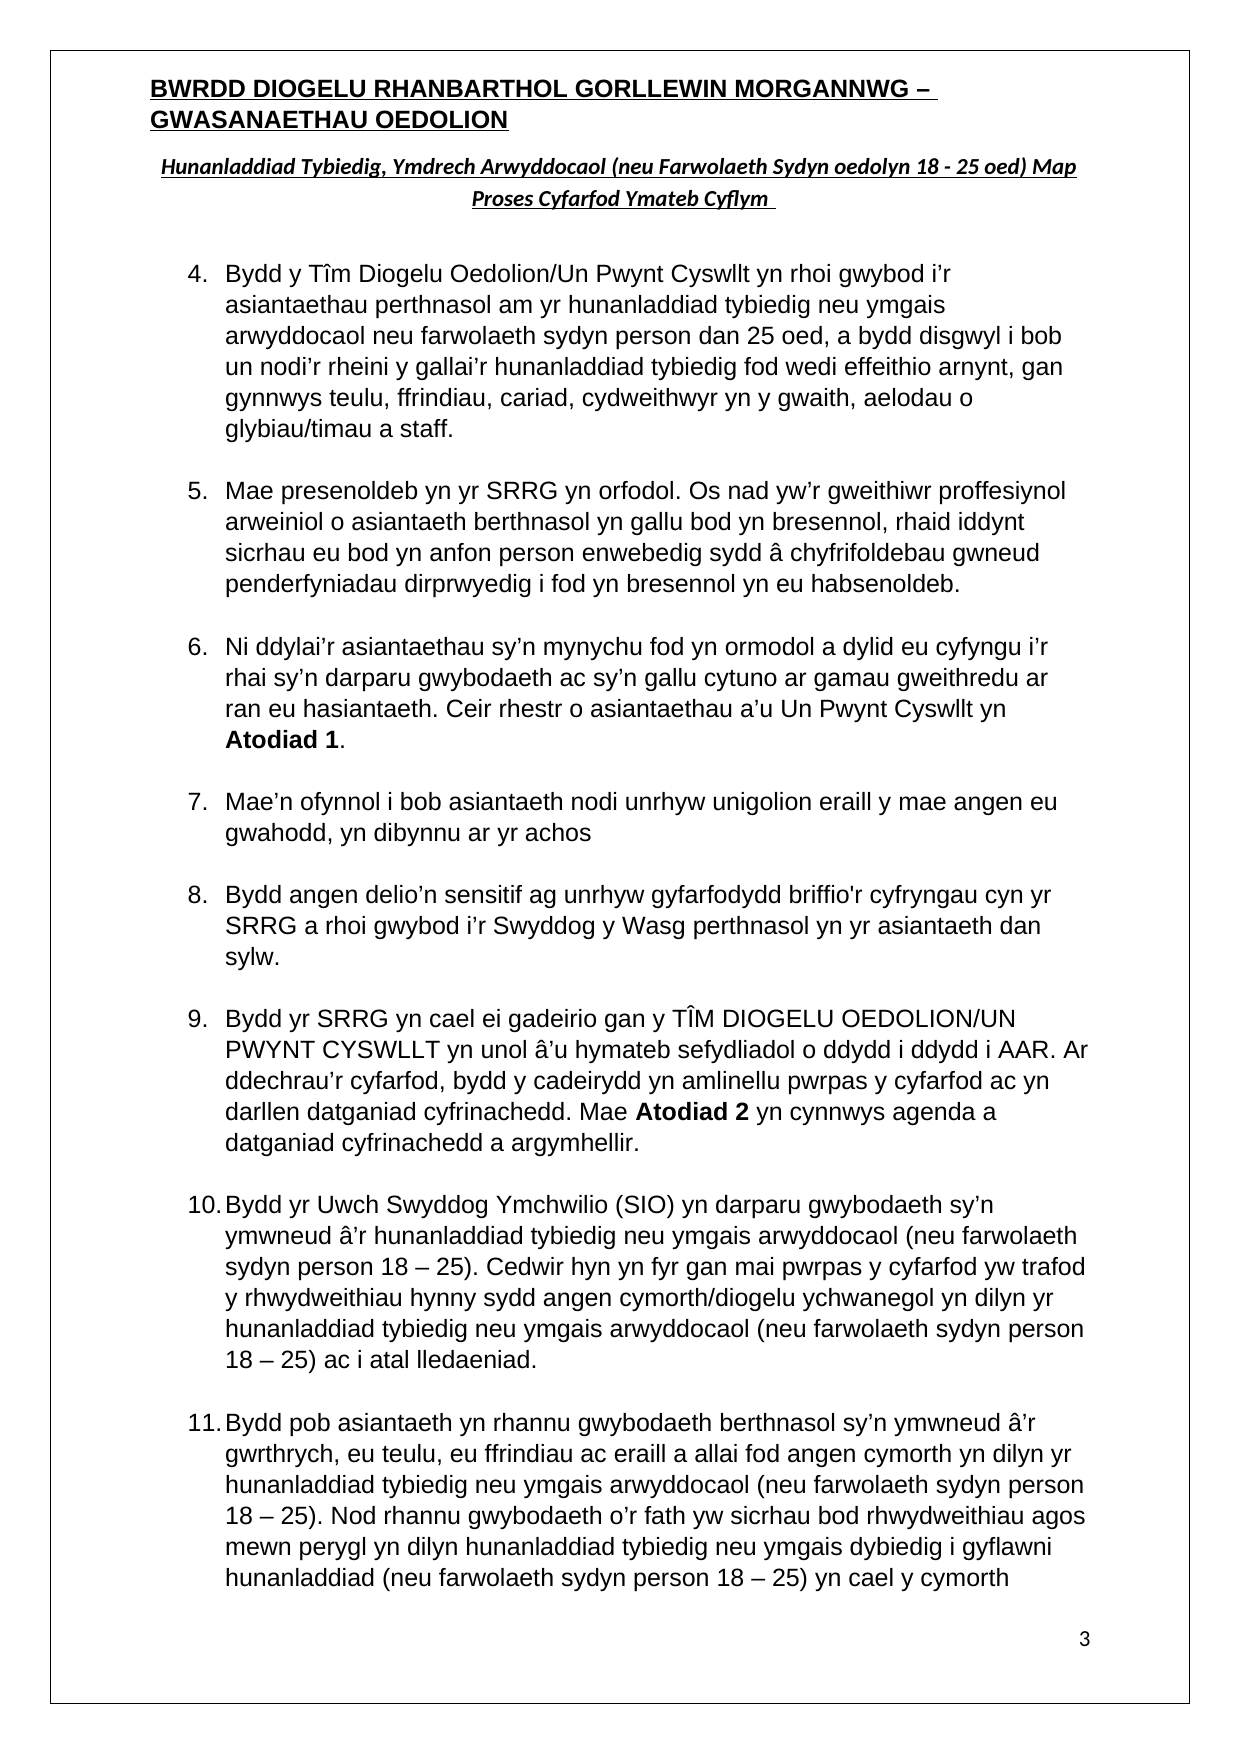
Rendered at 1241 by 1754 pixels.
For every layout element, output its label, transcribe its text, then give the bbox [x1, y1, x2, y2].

list Bydd yr SRRG yn cael ei gadeirio gan y TÎM DIOGELU OEDOLION/UN PWYNT CYSWLLT yn unol â’u hymateb sefydliadol o ddydd i ddydd i AAR. Ar ddechrau’r cyfarfod, bydd y cadeirydd yn amlinellu pwrpas y cyfarfod ac yn darllen datganiad cyfrinachedd. Mae Atodiad 2 yn cynnwys agenda a datganiad cyfrinachedd a argymhellir. [187, 1004, 1090, 1157]
list Bydd angen delio’n sensitif ag unrhyw gyfarfodydd briffio'r cyfryngau cyn yr SRRG a rhoi gwybod i’r Swyddog y Wasg perthnasol yn yr asiantaeth dan sylw. [187, 880, 1090, 971]
list Mae’n ofynnol i bob asiantaeth nodi unrhyw unigolion eraill y mae angen eu gwahodd, yn dibynnu ar yr achos [187, 787, 1090, 846]
list Ni ddylai’r asiantaethau sy’n mynychu fod yn ormodol a dylid eu cyfyngu i’r rhai sy’n darparu gwybodaeth ac sy’n gallu cytuno ar gamau gweithredu ar ran eu hasiantaeth. Ceir rhestr o asiantaethau a’u Un Pwynt Cyswllt yn Atodiad 1. [187, 631, 1090, 753]
list Bydd y Tîm Diogelu Oedolion/Un Pwynt Cyswllt yn rhoi gwybod i’r asiantaethau perthnasol am yr hunanladdiad tybiedig neu ymgais arwyddocaol neu farwolaeth sydyn person dan 25 oed, a bydd disgwyl i bob un nodi’r rheini y gallai’r hunanladdiad tybiedig fod wedi effeithio arnynt, gan gynnwys teulu, ffrindiau, cariad, cydweithwyr yn y gwaith, aelodau o glybiau/timau a staff. [187, 259, 1090, 443]
list Bydd yr Uwch Swyddog Ymchwilio (SIO) yn darparu gwybodaeth sy’n ymwneud â’r hunanladdiad tybiedig neu ymgais arwyddocaol (neu farwolaeth sydyn person 18 – 25). Cedwir hyn yn fyr gan mai pwrpas y cyfarfod yw trafod y rhwydweithiau hynny sydd angen cymorth/diogelu ychwanegol yn dilyn yr hunanladdiad tybiedig neu ymgais arwyddocaol (neu farwolaeth sydyn person 18 – 25) ac i atal lledaeniad. [187, 1190, 1090, 1374]
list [187, 1407, 1090, 1591]
list Mae presenoldeb yn yr SRRG yn orfodol. Os nad yw’r gweithiwr proffesiynol arweiniol o asiantaeth berthnasol yn gallu bod yn bresennol, rhaid iddynt sicrhau eu bod yn anfon person enwebedig sydd â chyfrifoldebau gwneud penderfyniadau dirprwyedig i fod yn bresennol yn eu habsenoldeb. [187, 476, 1090, 598]
